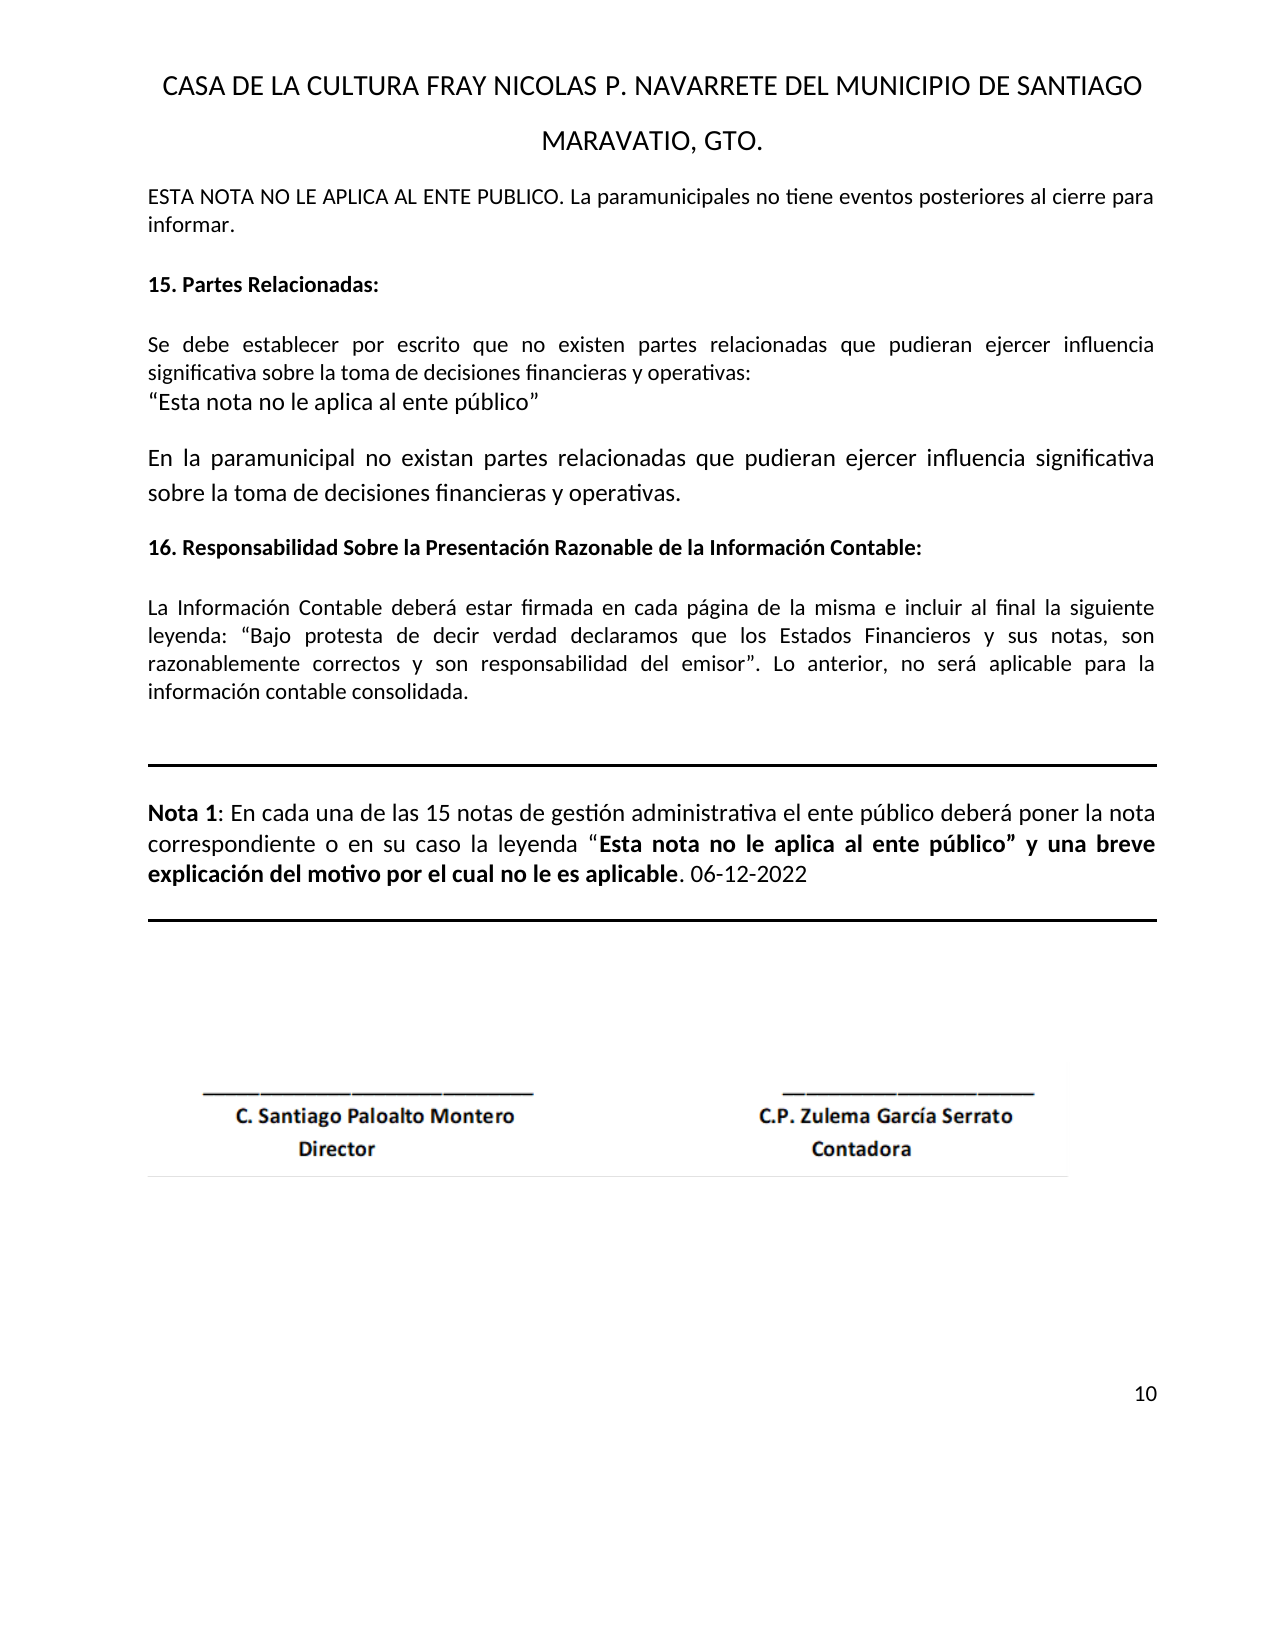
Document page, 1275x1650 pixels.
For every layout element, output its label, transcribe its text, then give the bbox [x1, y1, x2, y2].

text En la paramunicipal no existan partes relacionadas que pudieran ejercer influencia significativa sobre la toma de decisiones financieras y operativas. [148, 442, 1157, 508]
text Nota 1: En cada una de las 15 notas de gestión administrativa el ente público deberá poner la nota correspondiente o en su caso la leyenda “Esta nota no le aplica al ente público” y una breve explicación del motivo por el cual no le es aplicable. 06-12-2022 [148, 797, 1157, 889]
text “Esta nota no le aplica al ente público” [148, 387, 1157, 417]
subtitle 15. Partes Relacionadas: [148, 270, 1157, 298]
picture [147, 1062, 1071, 1179]
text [148, 182, 1157, 238]
subtitle 16. Responsabilidad Sobre la Presentación Razonable de la Información Contable: [148, 533, 1157, 561]
text Se debe establecer por escrito que no existen partes relacionadas que pudieran ejercer influencia significativa sobre la toma de decisiones financieras y operativas: [148, 331, 1157, 387]
text La Información Contable deberá estar firmada en cada página de la misma e incluir al final la siguiente leyenda: “Bajo protesta de decir verdad declaramos que los Estados Financieros y sus notas, son razonablemente correctos y son responsabilidad del emisor”. Lo anterior, no será aplicable para la información contable consolidada. [148, 593, 1157, 706]
